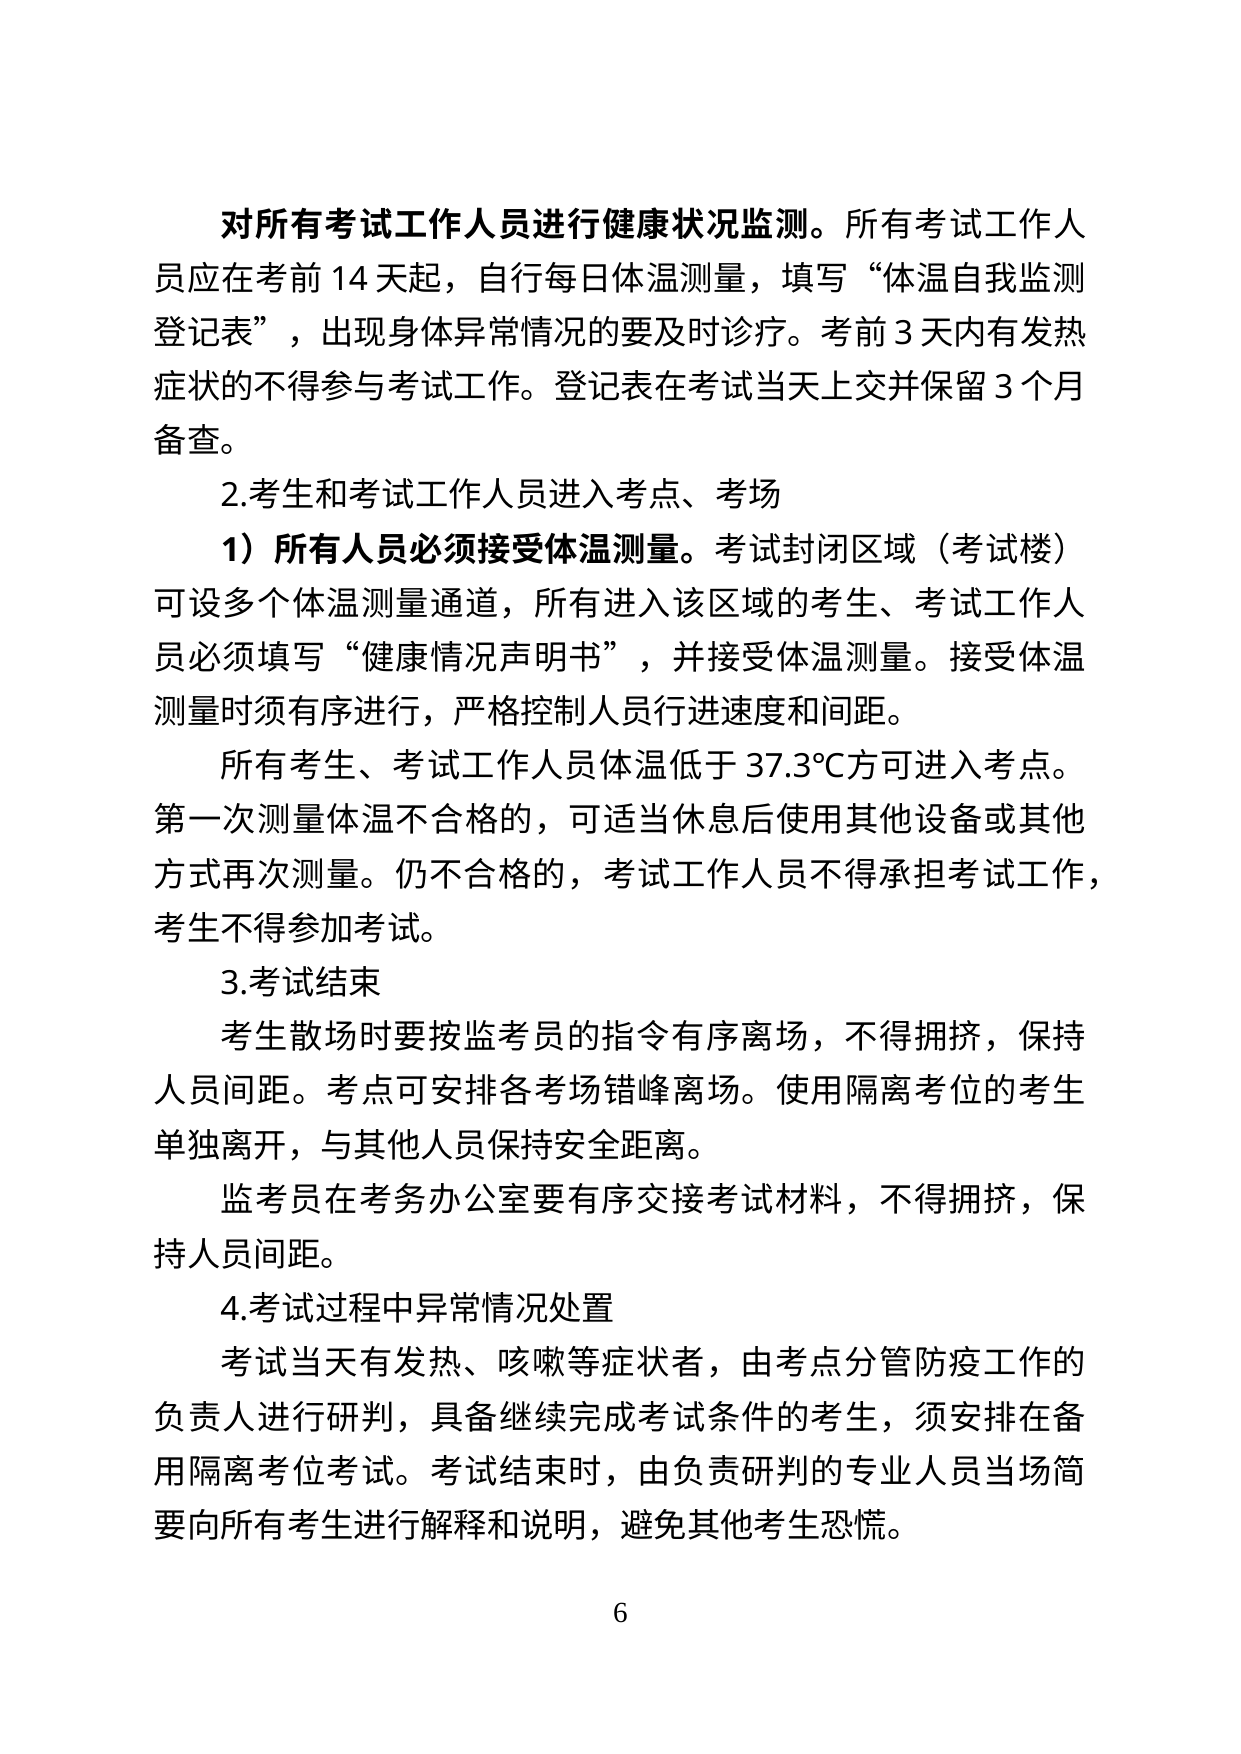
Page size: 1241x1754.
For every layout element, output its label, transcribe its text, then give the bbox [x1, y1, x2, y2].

text 所有考生、考试工作人员体温低于37.3℃方可进入考点。第一次测量体温不合格的，可适当休息后使用其他设备或其他方式再次测量。仍不合格的，考试工作人员不得承担考试工作，考生不得参加考试。 [153, 734, 1087, 951]
text 考生散场时要按监考员的指令有序离场，不得拥挤，保持人员间距。考点可安排各考场错峰离场。使用隔离考位的考生单独离开，与其他人员保持安全距离。 [153, 1005, 1087, 1168]
text 监考员在考务办公室要有序交接考试材料，不得拥挤，保持人员间距。 [153, 1168, 1087, 1277]
text 3.考试结束 [153, 951, 1087, 1005]
text 对所有考试工作人员进行健康状况监测。所有考试工作人员应在考前14天起，自行每日体温测量，填写“体温自我监测登记表”，出现身体异常情况的要及时诊疗。考前3天内有发热症状的不得参与考试工作。登记表在考试当天上交并保留3个月备查。 [153, 193, 1087, 463]
text 4.考试过程中异常情况处置 [153, 1277, 1087, 1331]
text 考试当天有发热、咳嗽等症状者，由考点分管防疫工作的负责人进行研判，具备继续完成考试条件的考生，须安排在备用隔离考位考试。考试结束时，由负责研判的专业人员当场简要向所有考生进行解释和说明，避免其他考生恐慌。 [153, 1331, 1087, 1549]
text 1）所有人员必须接受体温测量。考试封闭区域（考试楼）可设多个体温测量通道，所有进入该区域的考生、考试工作人员必须填写“健康情况声明书”，并接受体温测量。接受体温测量时须有序进行，严格控制人员行进速度和间距。 [153, 518, 1087, 734]
text 2.考生和考试工作人员进入考点、考场 [153, 463, 1087, 518]
